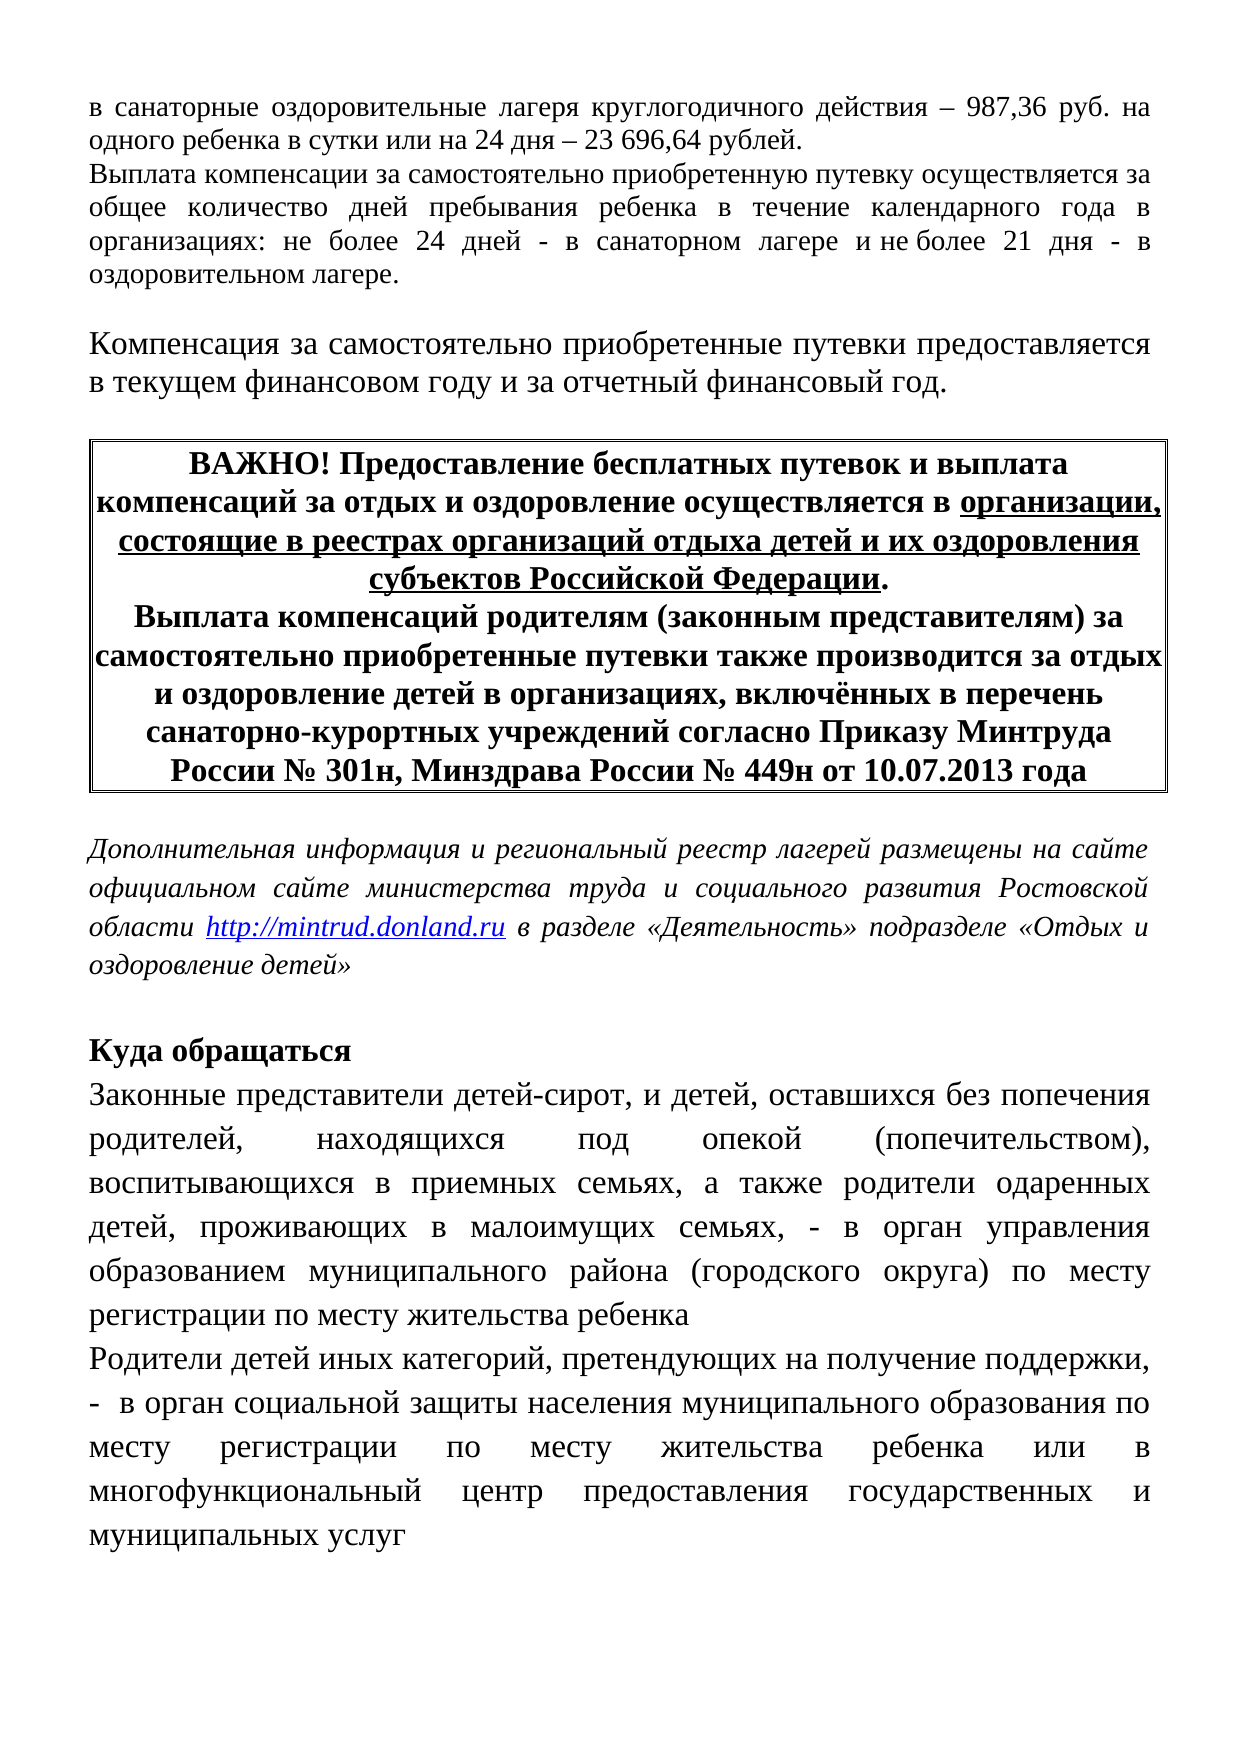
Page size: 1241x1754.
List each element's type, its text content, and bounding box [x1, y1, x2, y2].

text Куда обращаться [89, 1030, 1152, 1068]
text Родители детей иных категорий, претендующих на получение поддержки, - в орган социальной защиты населения муниципального образования по месту регистрации по месту жительства ребенка или в многофункциональный центр предоставления государственных и муниципальных услуг [89, 1338, 1152, 1553]
text в санаторные оздоровительные лагеря круглогодичного действия – 987,36 руб. на одного ребенка в сутки или на 24 дня – 23 696,64 рублей. [89, 89, 1152, 156]
text Дополнительная информация и региональный реестр лагерей размещены на сайте официальном сайте министерства труда и социального развития Ростовской области http://mintrud.donland.ru в разделе «Деятельность» подразделе «Отдых и оздоровление детей» [89, 832, 1152, 981]
text Компенсация за самостоятельно приобретенные путевки предоставляется в текущем финансовом году и за отчетный финансовый год. [89, 323, 1152, 400]
text Выплата компенсации за самостоятельно приобретенную путевку осуществляется за общее количество дней пребывания ребенка в течение календарного года в организациях: не более 24 дней - в санаторном лагере и не более 21 дня - в оздоровительном лагере. [89, 156, 1152, 290]
text Законные представители детей-сирот, и детей, оставшихся без попечения родителей, находящихся под опекой (попечительством), воспитывающихся в приемных семьях, а также родители одаренных детей, проживающих в малоимущих семьях, - в орган управления образованием муниципального района (городского округа) по месту регистрации по месту жительства ребенка [89, 1074, 1152, 1332]
table_header ВАЖНО! Предоставление бесплатных путевок и выплата компенсаций за отдых и оздоровление осуществляется в организации, состоящие в реестрах организаций отдыха детей и их оздоровления субъектов Российской Федерации. Выплата компенсаций родителям (законным представителям) за самостоятельно приобретенные путевки также производится за отдых и оздоровление детей в организациях, включённых в перечень санаторно-курортных учреждений согласно Приказу Минтруда России № 301н, Минздрава России № 449н от 10.07.2013 года [93, 442, 1165, 790]
